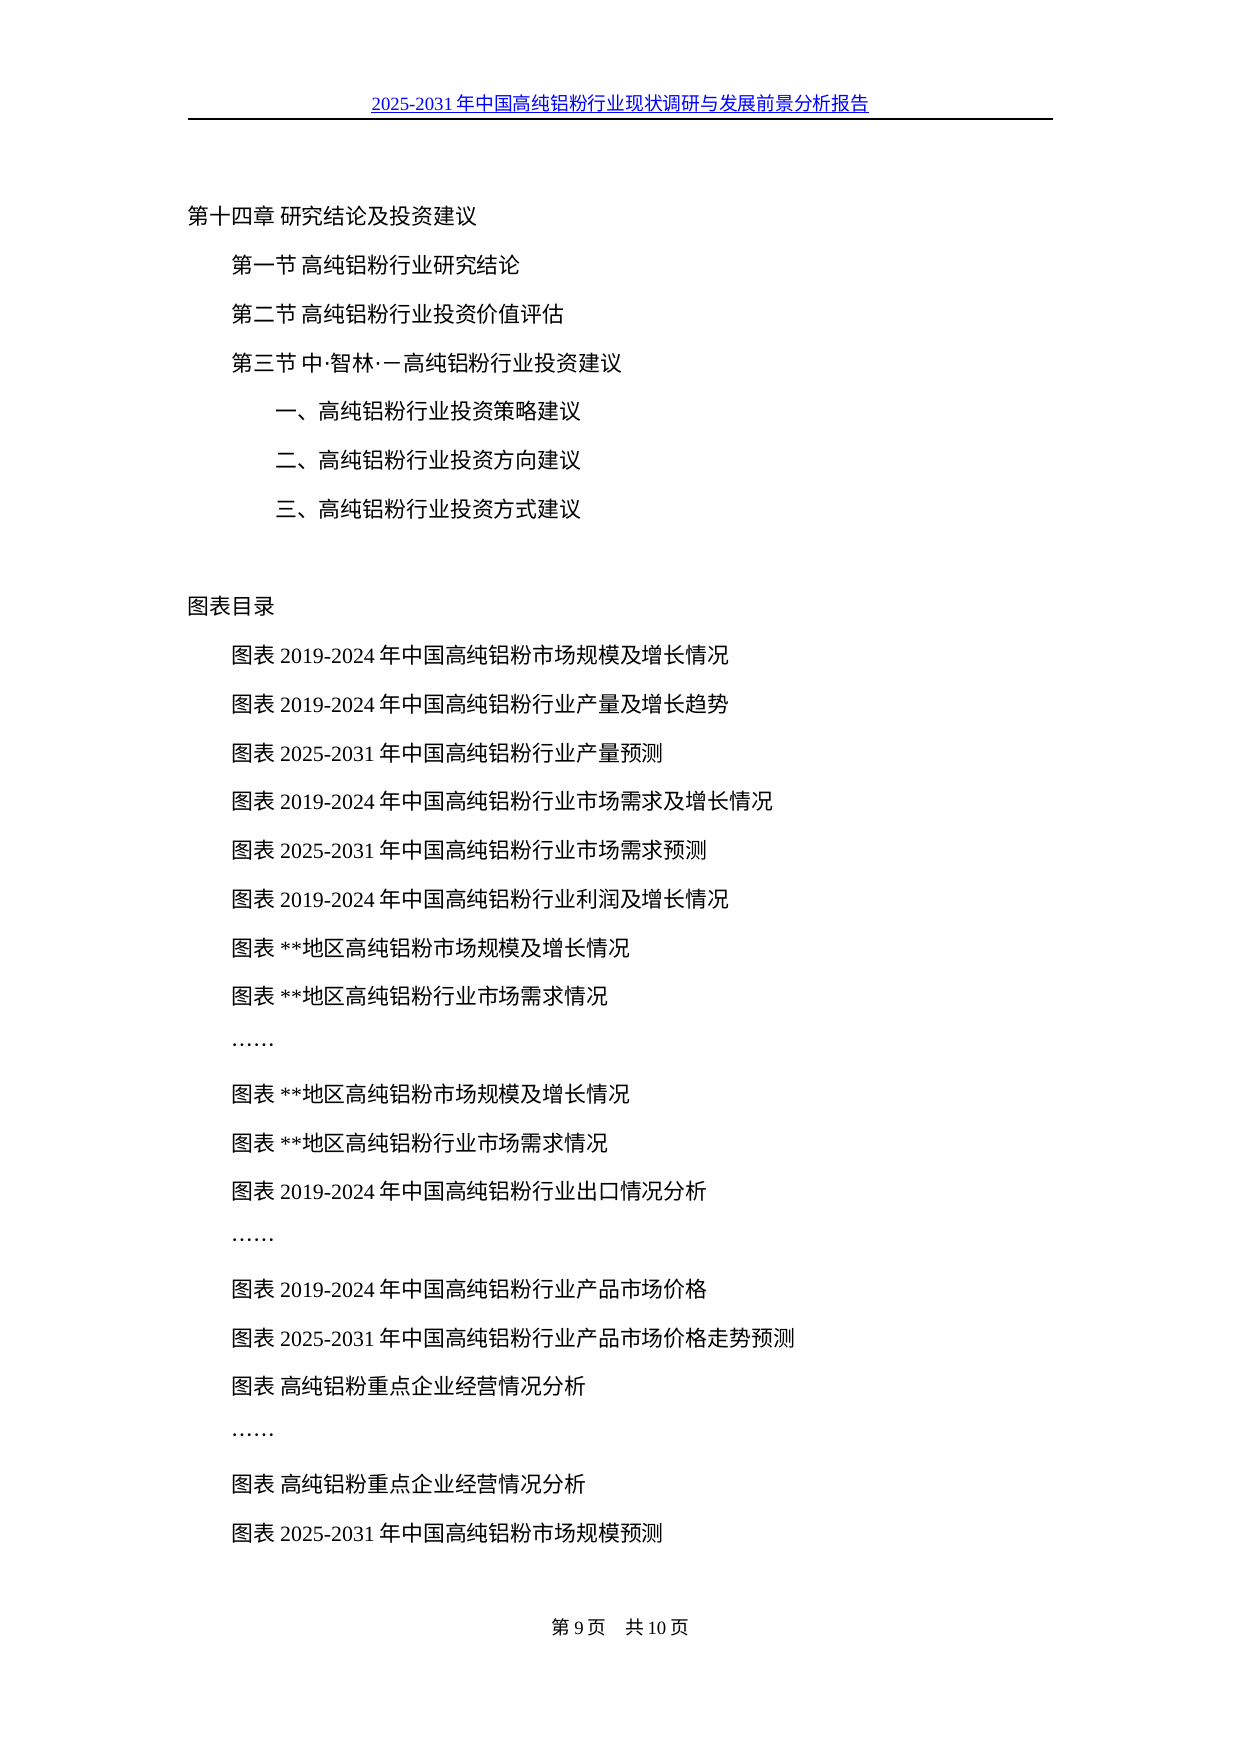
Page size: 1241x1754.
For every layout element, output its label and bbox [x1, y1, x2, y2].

text [187, 150, 1053, 1548]
